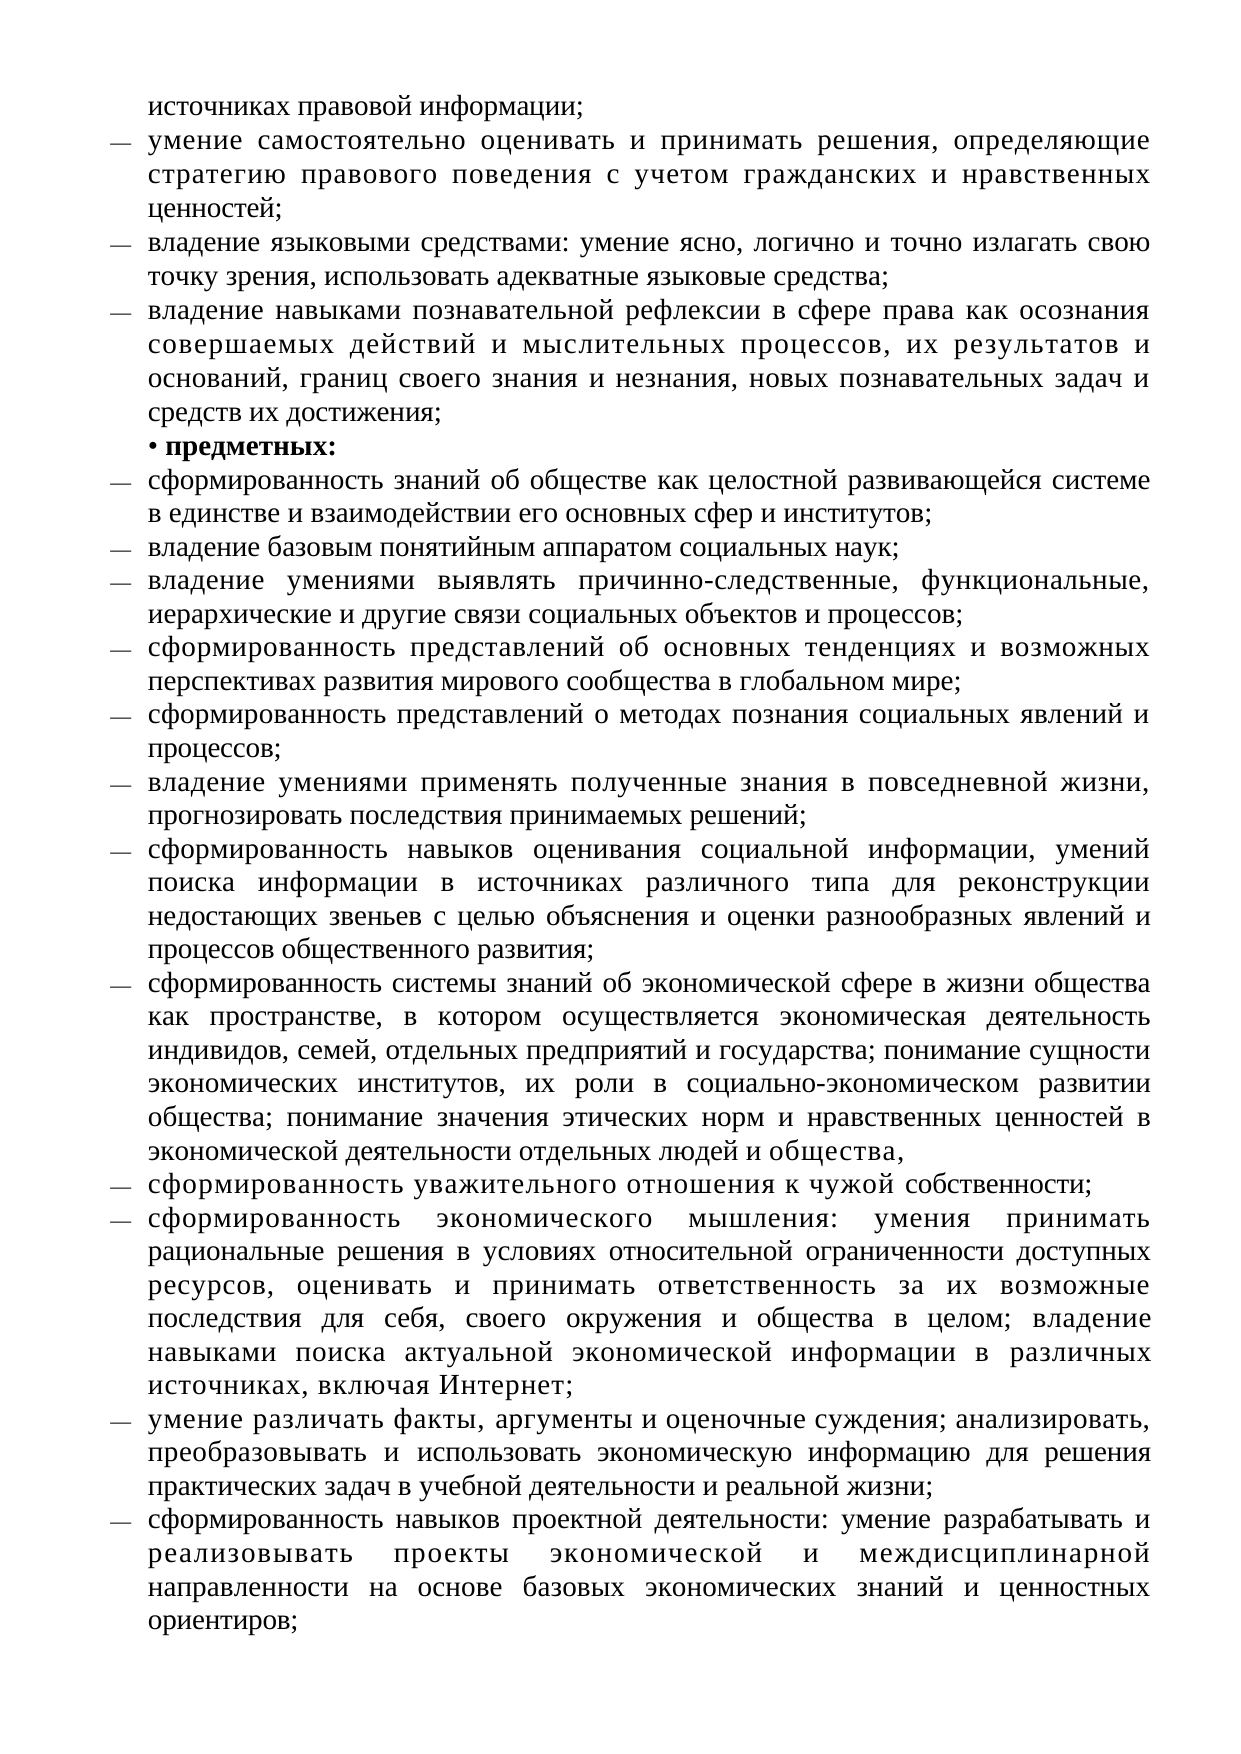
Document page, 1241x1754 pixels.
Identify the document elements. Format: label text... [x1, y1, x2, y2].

list владение базовым понятийным аппаратом социальных наук; [110, 529, 1152, 562]
list владение умениями выявлять причинно-следственные, функциональные, иерархические и другие связи социальных объектов и процессов; [110, 562, 1152, 629]
list сформированность экономического мышления: умения принимать рациональные решения в условиях относительной ограниченности доступных ресурсов, оценивать и принимать ответственность за их возможные последствия для себя, своего окружения и общества в целом; владение навыками поиска актуальной экономической информации в различных источниках, включая Интернет; [110, 1200, 1152, 1401]
list владение языковыми средствами: умение ясно, логично и точно излагать свою точку зрения, использовать адекватные языковые средства; [110, 224, 1152, 292]
list умение различать факты, аргументы и оценочные суждения; анализировать, преобразовывать и использовать экономическую информацию для решения практических задач в учебной деятельности и реальной жизни; [110, 1401, 1152, 1502]
text • предметных: [148, 428, 1152, 462]
list сформированность уважительного отношения к чужой собственности; [110, 1166, 1152, 1200]
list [110, 89, 1152, 123]
list сформированность представлений об основных тенденциях и возможных перспективах развития мирового сообщества в глобальном мире; [110, 629, 1152, 697]
list сформированность навыков оценивания социальной информации, умений поиска информации в источниках различного типа для реконструкции недостающих звеньев с целью объяснения и оценки разнообразных явлений и процессов общественного развития; [110, 831, 1152, 965]
list владение навыками познавательной рефлексии в сфере права как осознания совершаемых действий и мыслительных процессов, их результатов и оснований, границ своего знания и незнания, новых познавательных задач и средств их достижения; [110, 292, 1152, 428]
list владение умениями применять полученные знания в повседневной жизни, прогнозировать последствия принимаемых решений; [110, 764, 1152, 831]
list сформированность навыков проектной деятельности: умение разрабатывать и реализовывать проекты экономической и междисциплинарной направленности на основе базовых экономических знаний и ценностных ориентиров; [110, 1502, 1152, 1636]
list сформированность системы знаний об экономической сфере в жизни общества как пространстве, в котором осуществляется экономическая деятельность индивидов, семей, отдельных предприятий и государства; понимание сущности экономических институтов, их роли в социально-экономическом развитии общества; понимание значения этических норм и нравственных ценностей в экономической деятельности отдельных людей и общества, [110, 965, 1152, 1166]
list сформированность знаний об обществе как целостной развивающейся системе в единстве и взаимодействии его основных сфер и институтов; [110, 462, 1152, 529]
list умение самостоятельно оценивать и принимать решения, определяющие стратегию правового поведения с учетом гражданских и нравственных ценностей; [110, 123, 1152, 224]
list сформированность представлений о методах познания социальных явлений и процессов; [110, 697, 1152, 764]
